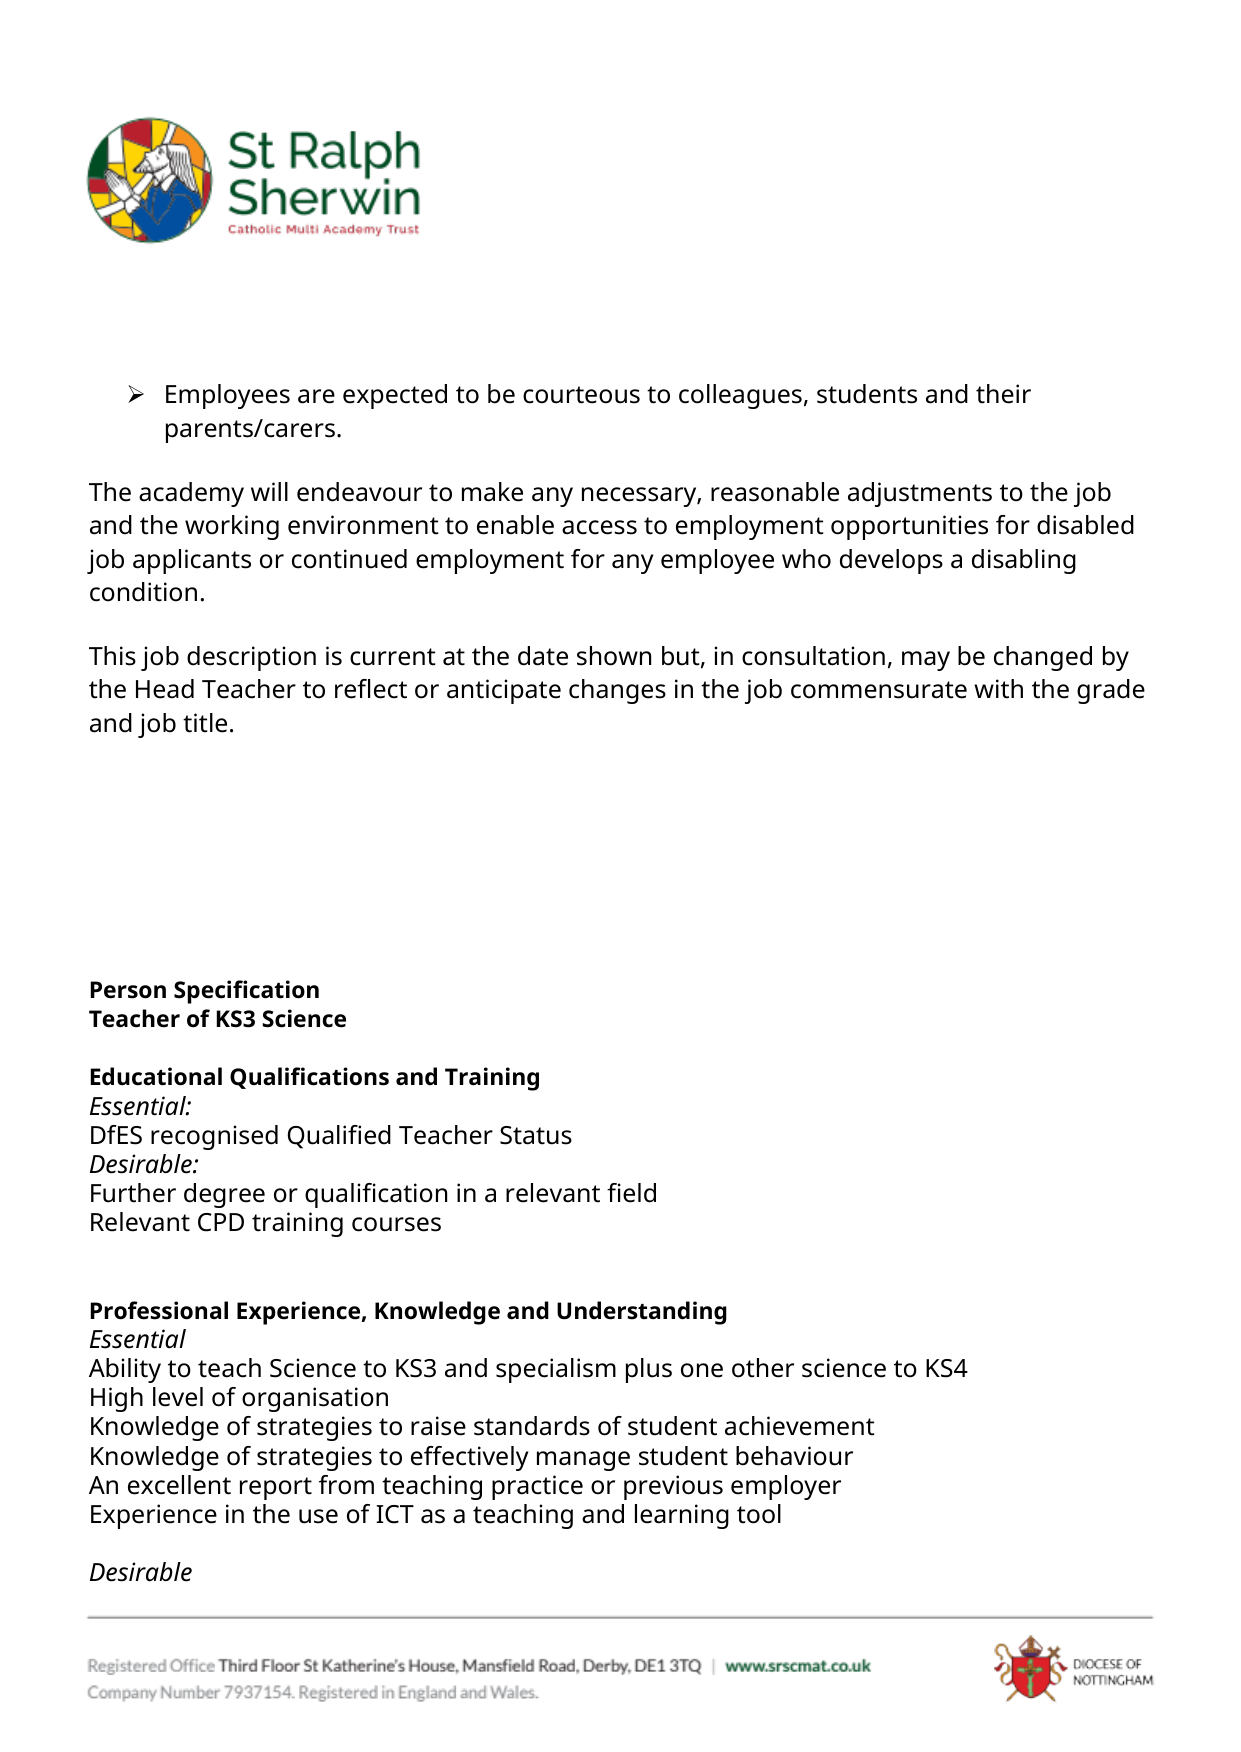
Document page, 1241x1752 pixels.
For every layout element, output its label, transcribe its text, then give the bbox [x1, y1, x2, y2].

text Essential: [88, 1092, 1152, 1121]
text Educational Qualifications and Training [88, 1062, 1152, 1092]
text An excellent report from teaching practice or previous employer [88, 1471, 1152, 1500]
text This job description is current at the date shown but, in consultation, may be changed by the Head Teacher to reflect or anticipate changes in the job commensurate with the grade and job title. [88, 638, 1152, 739]
text Ability to teach Science to KS3 and specialism plus one other science to KS4 [88, 1354, 1152, 1383]
text Essential [88, 1325, 1152, 1354]
text Knowledge of strategies to effectively manage student behaviour [88, 1442, 1152, 1471]
text Experience in the use of ICT as a teaching and learning tool [88, 1500, 1152, 1529]
text Teacher of KS3 Science [88, 1004, 1152, 1033]
list Employees are expected to be courteous to colleagues, students and their parents/carers. [126, 377, 1093, 445]
text DfES recognised Qualified Teacher Status [88, 1121, 1152, 1150]
text Professional Experience, Knowledge and Understanding [88, 1296, 1152, 1325]
text Person Specification [88, 975, 1114, 1004]
text High level of organisation [88, 1383, 1152, 1412]
text The academy will endeavour to make any necessary, reasonable adjustments to the job and the working environment to enable access to employment opportunities for disabled job applicants or continued employment for any employee who develops a disabling condition. [88, 474, 1152, 609]
text Desirable [88, 1558, 1152, 1587]
text Relevant CPD training courses [88, 1208, 1152, 1237]
text Knowledge of strategies to raise standards of student achievement [88, 1412, 1152, 1442]
text Further degree or qualification in a relevant field [88, 1179, 1152, 1208]
text Desirable: [88, 1150, 1152, 1179]
